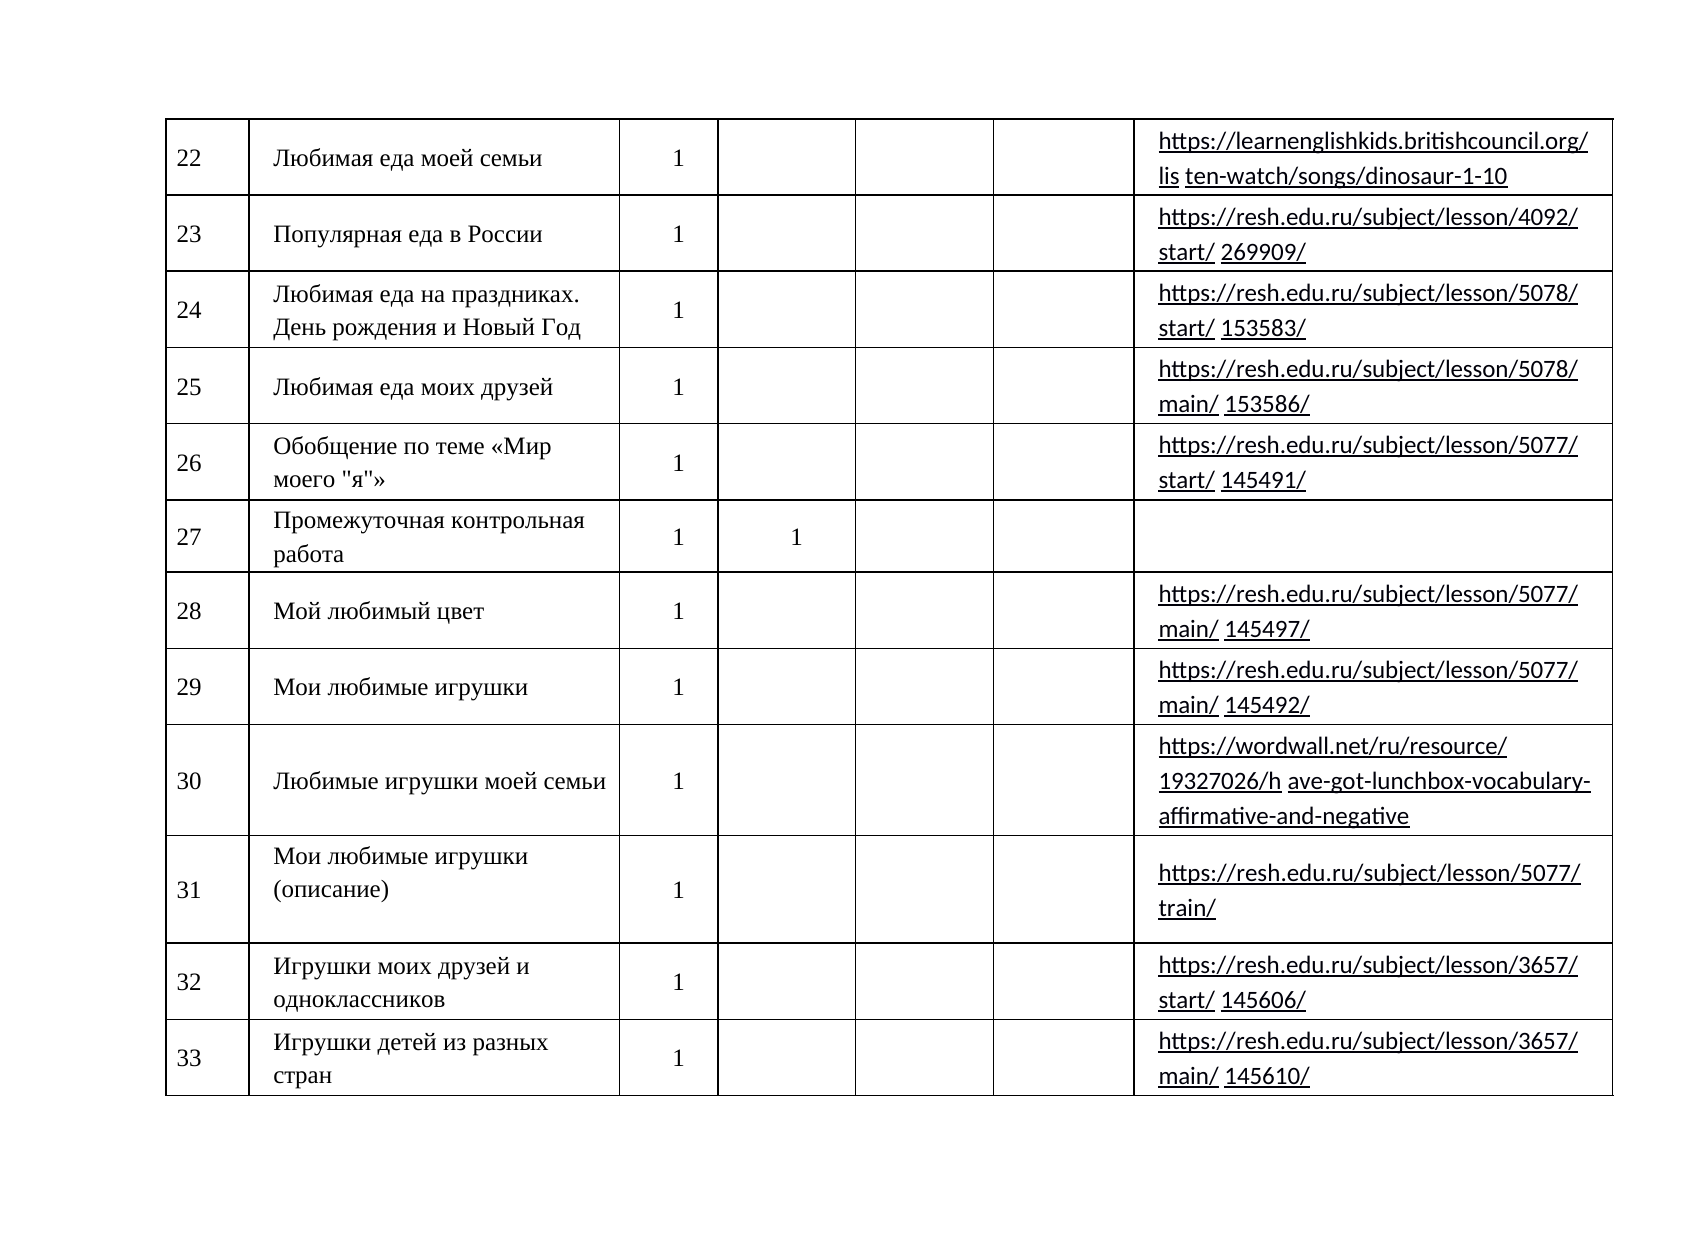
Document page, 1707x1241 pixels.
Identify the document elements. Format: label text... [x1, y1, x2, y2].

table_cell Любимые игрушки моей семьи [250, 725, 619, 835]
table_cell [994, 272, 1133, 347]
table_cell Игрушки моих друзей и одноклассников [250, 944, 619, 1018]
table_cell [994, 1020, 1133, 1094]
table_cell 1 [620, 725, 717, 835]
table_cell [719, 649, 855, 723]
table_cell 33 [167, 1020, 248, 1094]
table_cell 1 [620, 1020, 717, 1094]
table_cell 1 [620, 348, 717, 423]
table_cell [994, 120, 1133, 194]
table_cell 1 [719, 501, 855, 571]
table_cell [856, 649, 993, 723]
table_cell 1 [620, 120, 717, 194]
table_cell 1 [620, 836, 717, 942]
table_cell [856, 272, 993, 347]
table_cell [856, 836, 993, 942]
table_cell [994, 196, 1133, 270]
table_cell https://resh.edu.ru/subject/lesson/5077/main/ 145497/ [1135, 573, 1612, 647]
table_cell 1 [620, 944, 717, 1018]
table_cell https://resh.edu.ru/subject/lesson/3657/main/ 145610/ [1135, 1020, 1612, 1094]
table_cell https://resh.edu.ru/subject/lesson/4092/start/ 269909/ [1135, 196, 1612, 270]
table_cell [994, 573, 1133, 647]
table_cell [994, 348, 1133, 423]
table_cell 26 [167, 424, 248, 499]
table_cell [994, 501, 1133, 571]
table_cell [994, 725, 1133, 835]
table_cell 25 [167, 348, 248, 423]
table_cell [994, 649, 1133, 723]
table_cell 24 [167, 272, 248, 347]
table_cell [856, 424, 993, 499]
table_cell Любимая еда моих друзей [250, 348, 619, 423]
table_cell Мой любимый цвет [250, 573, 619, 647]
table_cell 1 [620, 424, 717, 499]
table_cell https://wordwall.net/ru/resource/19327026/h ave-got-lunchbox-vocabulary- affirmative-and-negative [1135, 725, 1612, 835]
table_cell Любимая еда моей семьи [250, 120, 619, 194]
table_cell Обобщение по теме «Мир моего "я"» [250, 424, 619, 499]
table_cell [719, 836, 855, 942]
table_cell [719, 944, 855, 1018]
table_cell [719, 196, 855, 270]
table_cell 23 [167, 196, 248, 270]
table_cell 32 [167, 944, 248, 1018]
table_cell https://resh.edu.ru/subject/lesson/5077/start/ 145491/ [1135, 424, 1612, 499]
table_cell [719, 348, 855, 423]
table_cell 1 [620, 649, 717, 723]
table_cell 22 [167, 120, 248, 194]
table_cell 1 [620, 501, 717, 571]
table_cell [856, 348, 993, 423]
table_cell [856, 120, 993, 194]
table_cell [856, 196, 993, 270]
table_cell 28 [167, 573, 248, 647]
table_cell 31 [167, 836, 248, 942]
table_cell [994, 944, 1133, 1018]
table_cell [1135, 501, 1612, 571]
table_cell [719, 725, 855, 835]
table_cell 1 [620, 272, 717, 347]
table_cell https://resh.edu.ru/subject/lesson/3657/start/ 145606/ [1135, 944, 1612, 1018]
table_cell 1 [620, 573, 717, 647]
table_cell 1 [620, 196, 717, 270]
table_cell [719, 424, 855, 499]
table_cell 29 [167, 649, 248, 723]
table_cell [719, 573, 855, 647]
table_cell [994, 424, 1133, 499]
table_cell [719, 1020, 855, 1094]
table_cell https://resh.edu.ru/subject/lesson/5077/train/ [1135, 836, 1612, 942]
table_cell 30 [167, 725, 248, 835]
table_cell Промежуточная контрольная работа [250, 501, 619, 571]
table_cell [856, 944, 993, 1018]
table_cell Мои любимые игрушки (описание) [250, 836, 619, 942]
table_cell [994, 836, 1133, 942]
table_cell https://resh.edu.ru/subject/lesson/5078/main/ 153586/ [1135, 348, 1612, 423]
table_cell https://resh.edu.ru/subject/lesson/5077/main/ 145492/ [1135, 649, 1612, 723]
table_cell https://resh.edu.ru/subject/lesson/5078/start/ 153583/ [1135, 272, 1612, 347]
table_cell [856, 573, 993, 647]
table_cell Игрушки детей из разных стран [250, 1020, 619, 1094]
table_cell Популярная еда в России [250, 196, 619, 270]
table_cell [856, 1020, 993, 1094]
table_cell https://learnenglishkids.britishcouncil.org/lis ten-watch/songs/dinosaur-1-10 [1135, 120, 1612, 194]
table_cell [856, 501, 993, 571]
table_cell [719, 120, 855, 194]
table_cell [856, 725, 993, 835]
table_cell [719, 272, 855, 347]
table_cell 27 [167, 501, 248, 571]
table_cell Мои любимые игрушки [250, 649, 619, 723]
table_cell Любимая еда на праздниках. День рождения и Новый Год [250, 272, 619, 347]
